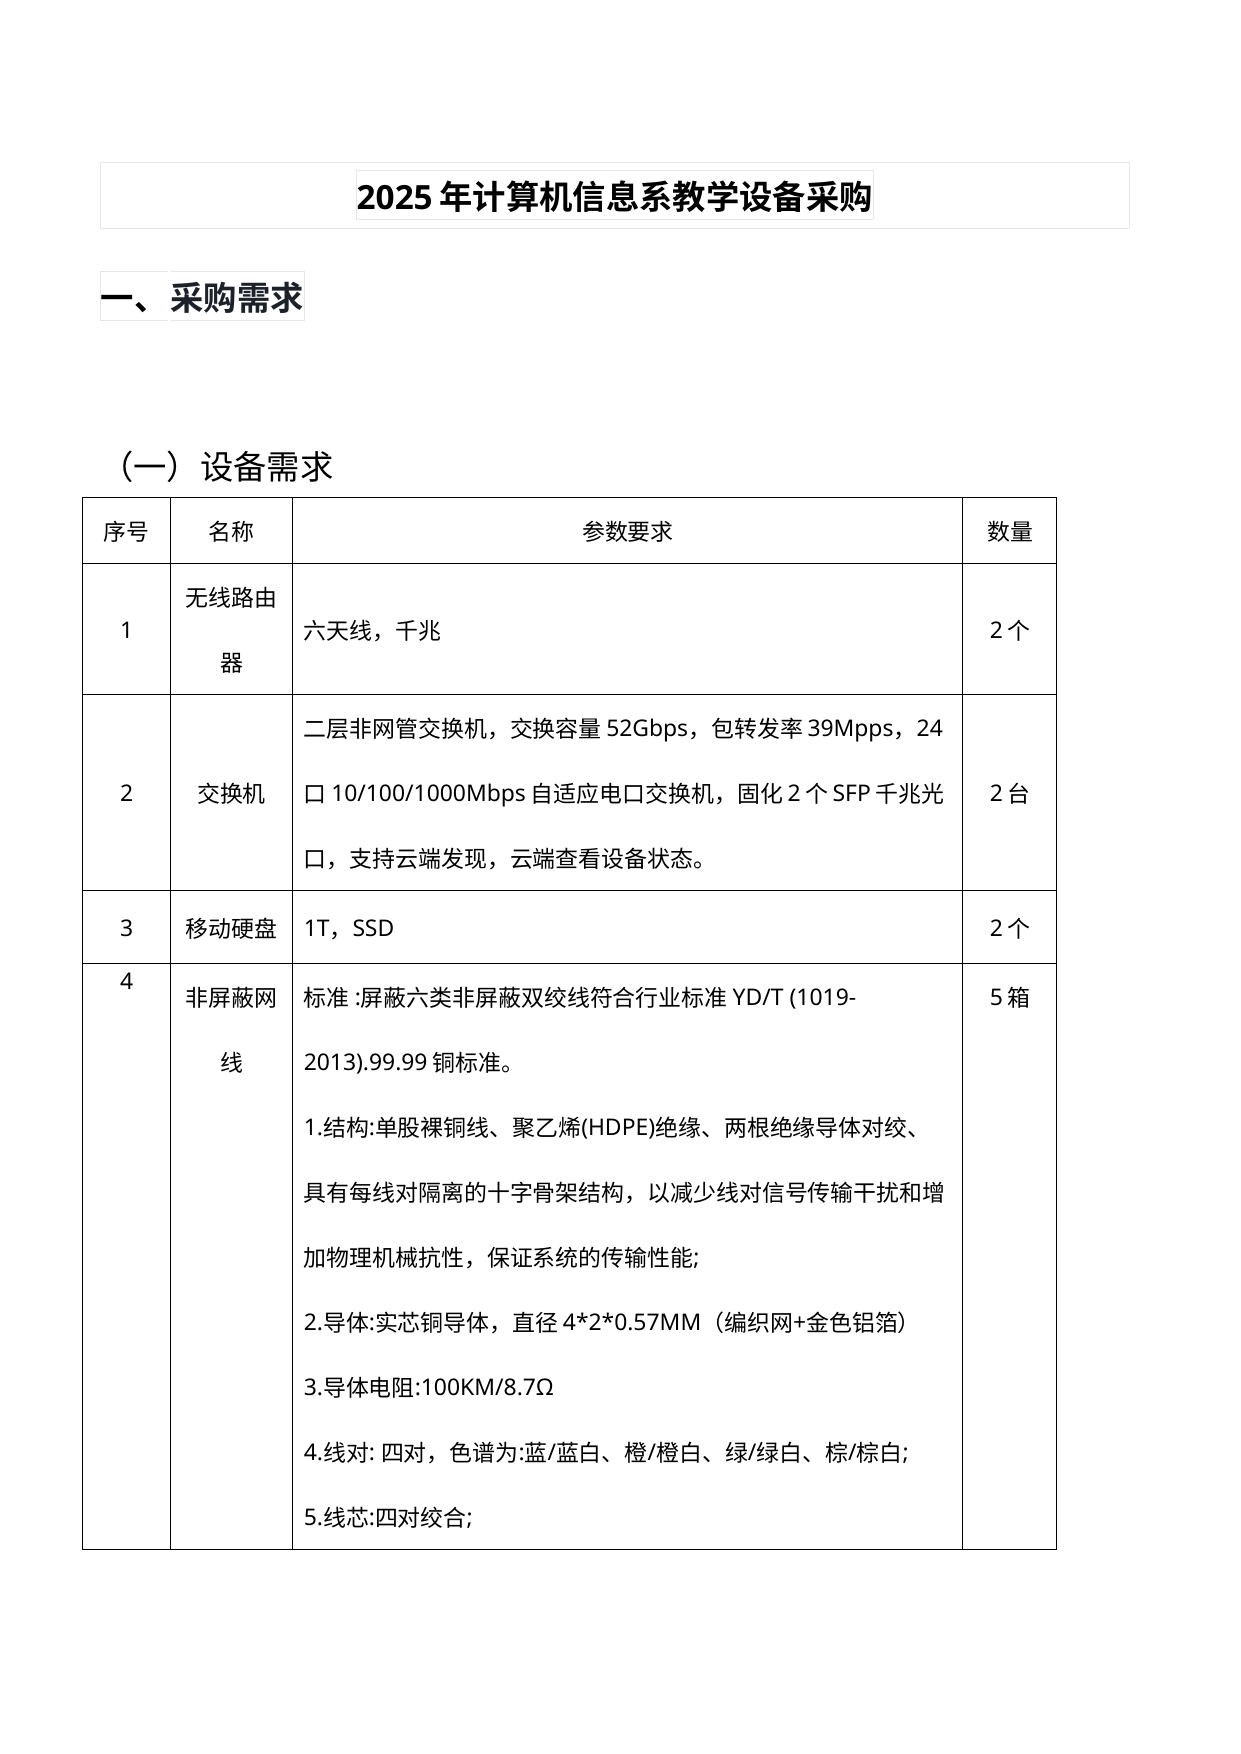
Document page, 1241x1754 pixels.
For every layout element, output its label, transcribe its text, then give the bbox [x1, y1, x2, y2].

table_cell 移动硬盘 [171, 891, 292, 963]
table_header 数量 [963, 498, 1056, 563]
table_cell 1T，SSD [293, 891, 962, 963]
table_cell 六天线，千兆 [293, 564, 962, 694]
table_header 参数要求 [293, 498, 962, 563]
table_cell 二层非网管交换机，交换容量52Gbps，包转发率39Mpps，24口10/100/1000Mbps自适应电口交换机，固化2个SFP千兆光口，支持云端发现，云端查看设备状态。 [293, 695, 962, 890]
table_cell 交换机 [171, 695, 292, 890]
table_cell 5箱 [963, 964, 1056, 1549]
table_cell 2个 [963, 891, 1056, 963]
table_cell 2台 [963, 695, 1056, 890]
table_cell 非屏蔽网线 [171, 964, 292, 1549]
subtitle 采购需求 [100, 263, 1129, 328]
table_header 序号 [83, 498, 170, 563]
text 2025年计算机信息系教学设备采购 [101, 163, 1129, 228]
text （一）设备需求 [100, 432, 1129, 497]
table_header 名称 [171, 498, 292, 563]
table_cell 1 [83, 564, 170, 694]
table_cell 2 [83, 695, 170, 890]
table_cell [293, 964, 962, 1549]
table_cell 无线路由器 [171, 564, 292, 694]
table_cell 2个 [963, 564, 1056, 694]
table_cell 3 [83, 891, 170, 963]
table_cell 4 [83, 964, 170, 1549]
